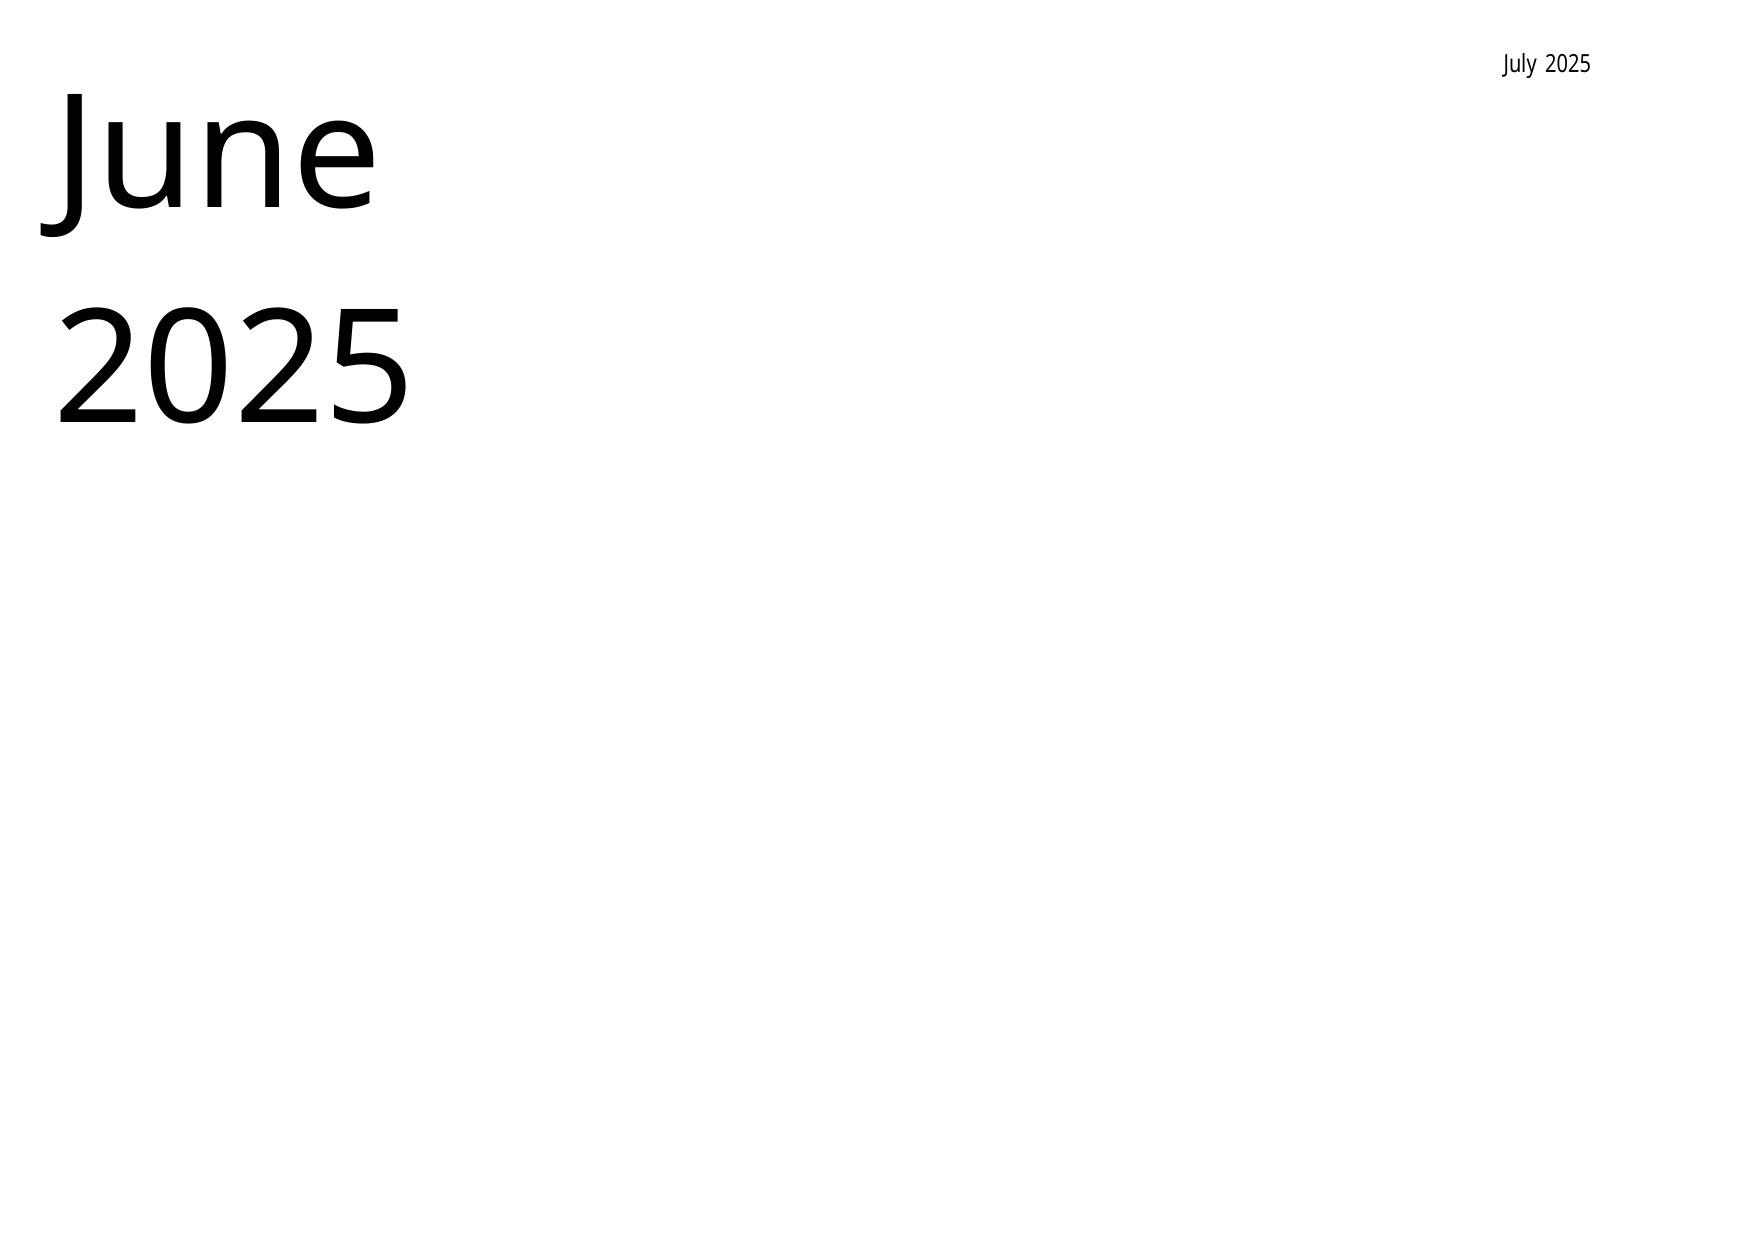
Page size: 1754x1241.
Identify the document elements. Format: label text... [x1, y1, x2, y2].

subtitle June 2025 [53, 38, 782, 469]
text July 2025 [1503, 45, 1706, 79]
